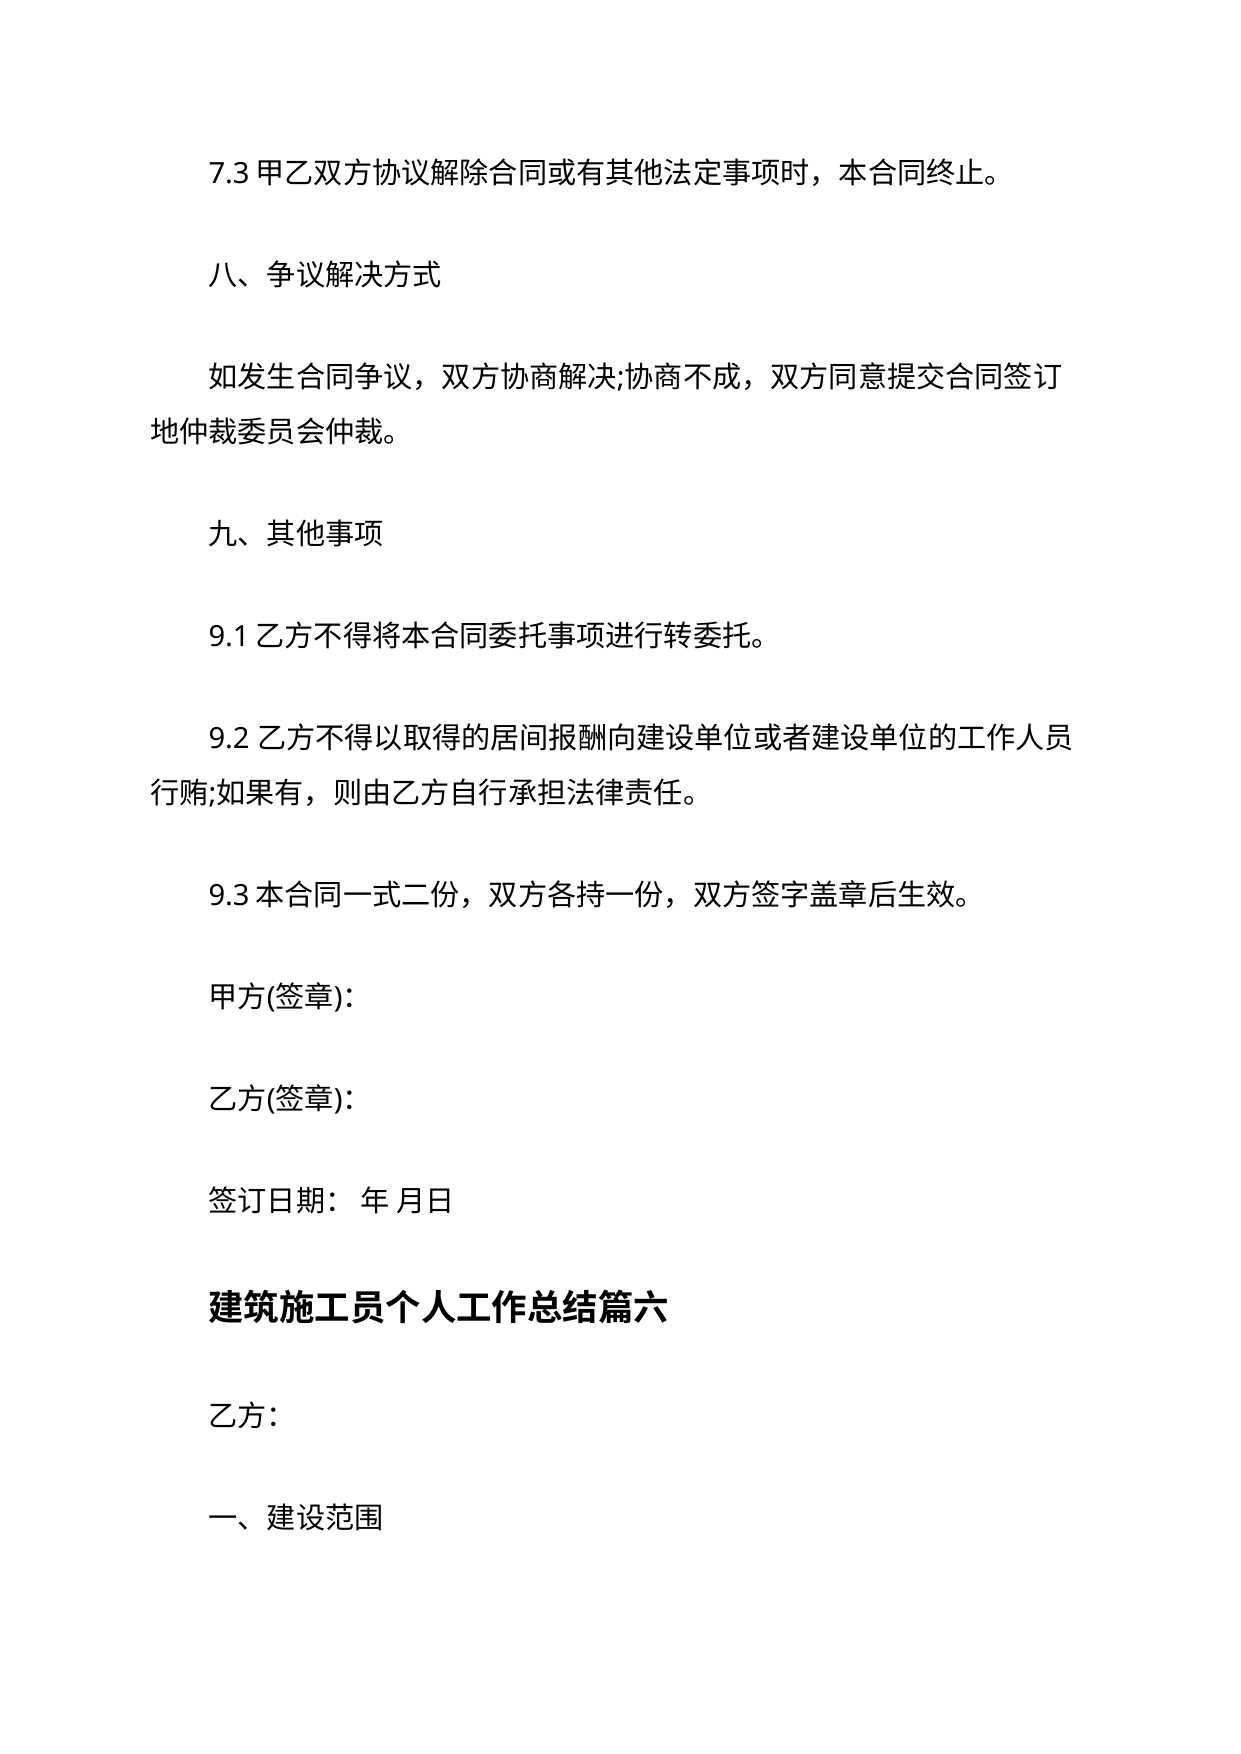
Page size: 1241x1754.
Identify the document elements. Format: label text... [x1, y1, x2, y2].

text 9.3本合同一式二份，双方各持一份，双方签字盖章后生效。 [150, 871, 1090, 914]
text 八、争议解决方式 [150, 252, 1090, 294]
text 9.2 乙方不得以取得的居间报酬向建设单位或者建设单位的工作人员行贿;如果有，则由乙方自行承担法律责任。 [150, 714, 1090, 812]
text 一、建设范围 [150, 1494, 1090, 1536]
text 如发生合同争议，双方协商解决;协商不成，双方同意提交合同签订地仲裁委员会仲裁。 [150, 354, 1090, 451]
text 乙方： [150, 1392, 1090, 1435]
text 九、其他事项 [150, 511, 1090, 553]
text 甲方(签章)： [150, 973, 1090, 1016]
text 9.1乙方不得将本合同委托事项进行转委托。 [150, 612, 1090, 655]
text 签订日期： 年 月日 [150, 1177, 1090, 1219]
text 乙方(签章)： [150, 1075, 1090, 1118]
text 7.3甲乙双方协议解除合同或有其他法定事项时，本合同终止。 [150, 150, 1090, 192]
text 建筑施工员个人工作总结篇六 [150, 1279, 1090, 1330]
